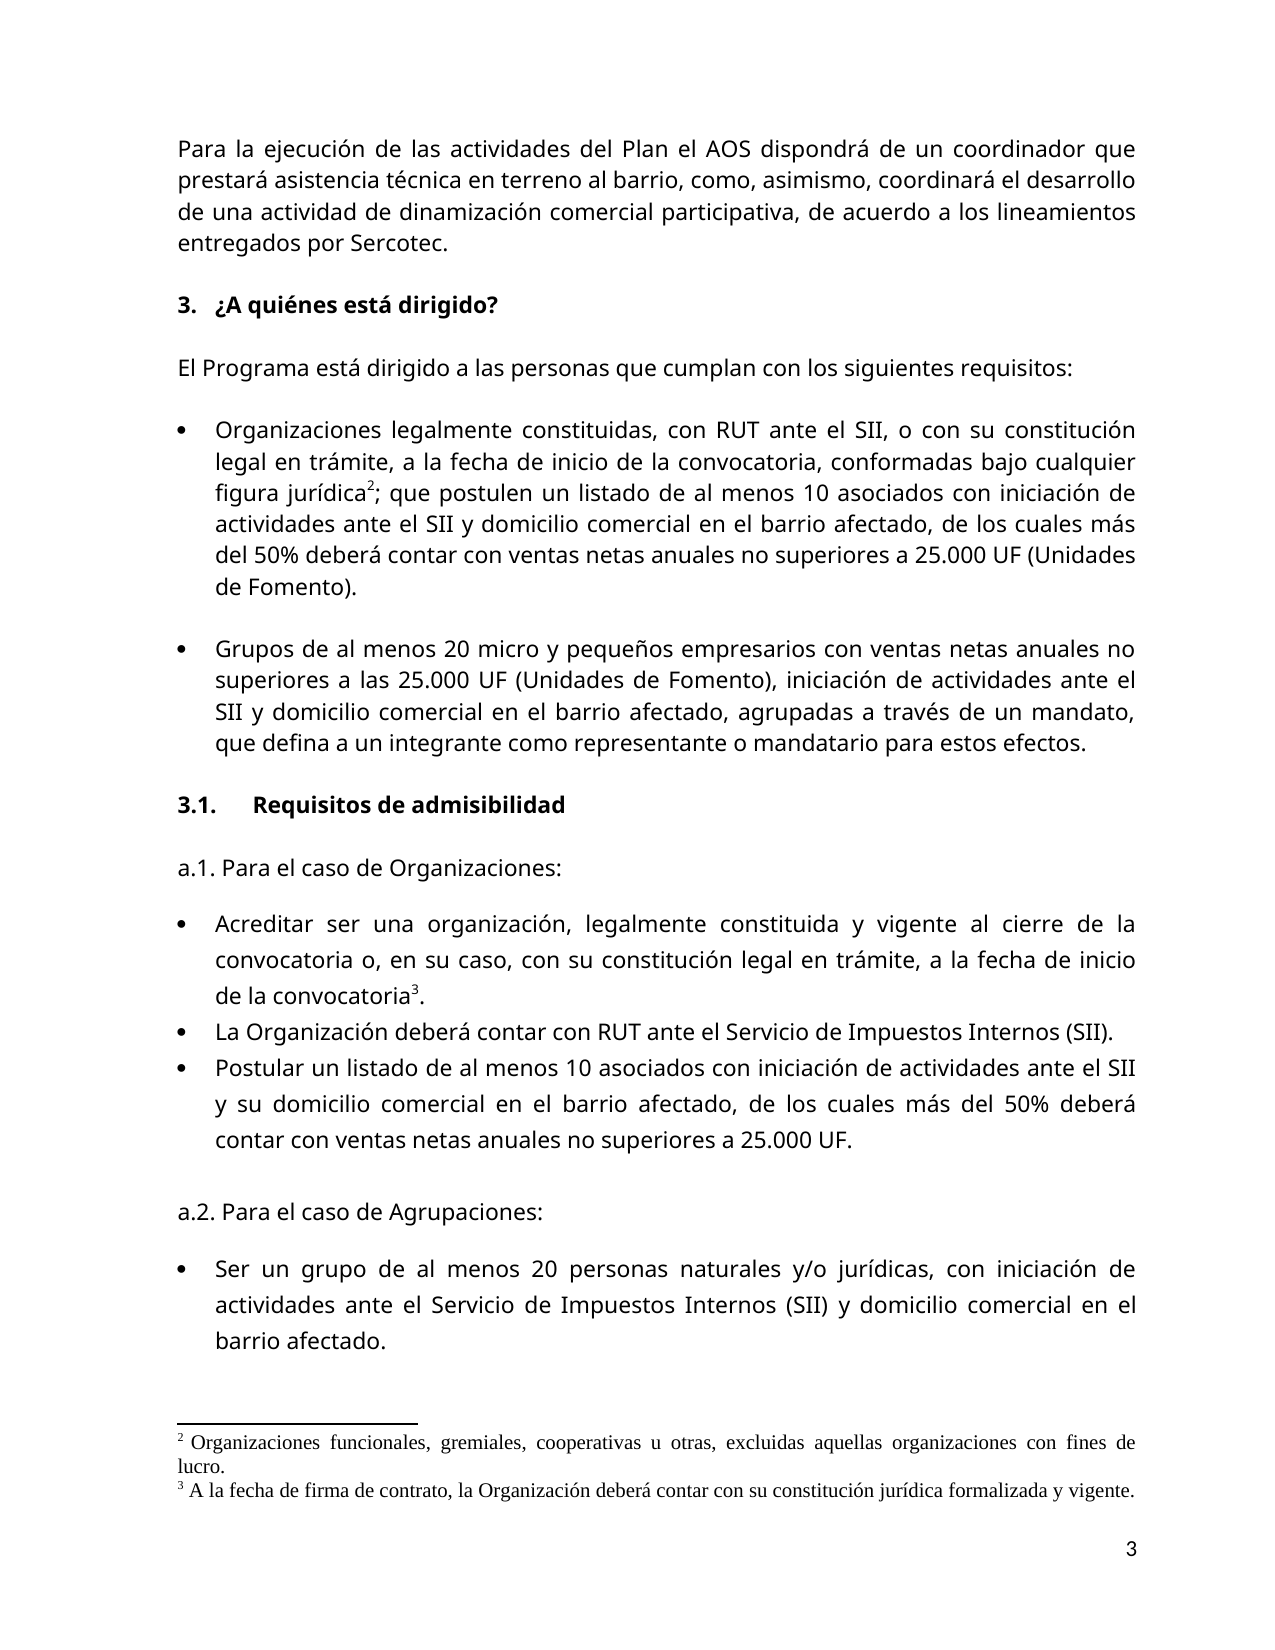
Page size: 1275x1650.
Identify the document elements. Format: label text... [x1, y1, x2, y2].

text a.2. Para el caso de Agrupaciones: [177, 1196, 1137, 1227]
text a.1. Para el caso de Organizaciones: [177, 852, 1137, 883]
text Para la ejecución de las actividades del Plan el AOS dispondrá de un coordinador que prestará asistencia técnica en terreno al barrio, como, asimismo, coordinará el desarrollo de una actividad de dinamización comercial participativa, de acuerdo a los lineamientos entregados por Sercotec. [177, 133, 1137, 258]
list Postular un listado de al menos 10 asociados con iniciación de actividades ante el SII y su domicilio comercial en el barrio afectado, de los cuales más del 50% deberá contar con ventas netas anuales no superiores a 25.000 UF. [177, 1052, 1137, 1155]
list ¿A quiénes está dirigido? [177, 289, 1137, 320]
list Organizaciones legalmente constituidas, con RUT ante el SII, o con su constitución legal en trámite, a la fecha de inicio de la convocatoria, conformadas bajo cualquier figura jurídica; que postulen un listado de al menos 10 asociados con iniciación de actividades ante el SII y domicilio comercial en el barrio afectado, de los cuales más del 50% deberá contar con ventas netas anuales no superiores a 25.000 UF (Unidades de Fomento). [177, 414, 1137, 602]
list Acreditar ser una organización, legalmente constituida y vigente al cierre de la convocatoria o, en su caso, con su constitución legal en trámite, a la fecha de inicio de la convocatoria. [177, 908, 1137, 1012]
list Ser un grupo de al menos 20 personas naturales y/o jurídicas, con iniciación de actividades ante el Servicio de Impuestos Internos (SII) y domicilio comercial en el barrio afectado. [177, 1253, 1137, 1356]
list La Organización deberá contar con RUT ante el Servicio de Impuestos Internos (SII). [177, 1016, 1137, 1047]
list Grupos de al menos 20 micro y pequeños empresarios con ventas netas anuales no superiores a las 25.000 UF (Unidades de Fomento), iniciación de actividades ante el SII y domicilio comercial en el barrio afectado, agrupadas a través de un mandato, que defina a un integrante como representante o mandatario para estos efectos. [177, 633, 1137, 758]
list Requisitos de admisibilidad [177, 789, 1137, 820]
text El Programa está dirigido a las personas que cumplan con los siguientes requisitos: [177, 352, 1137, 383]
